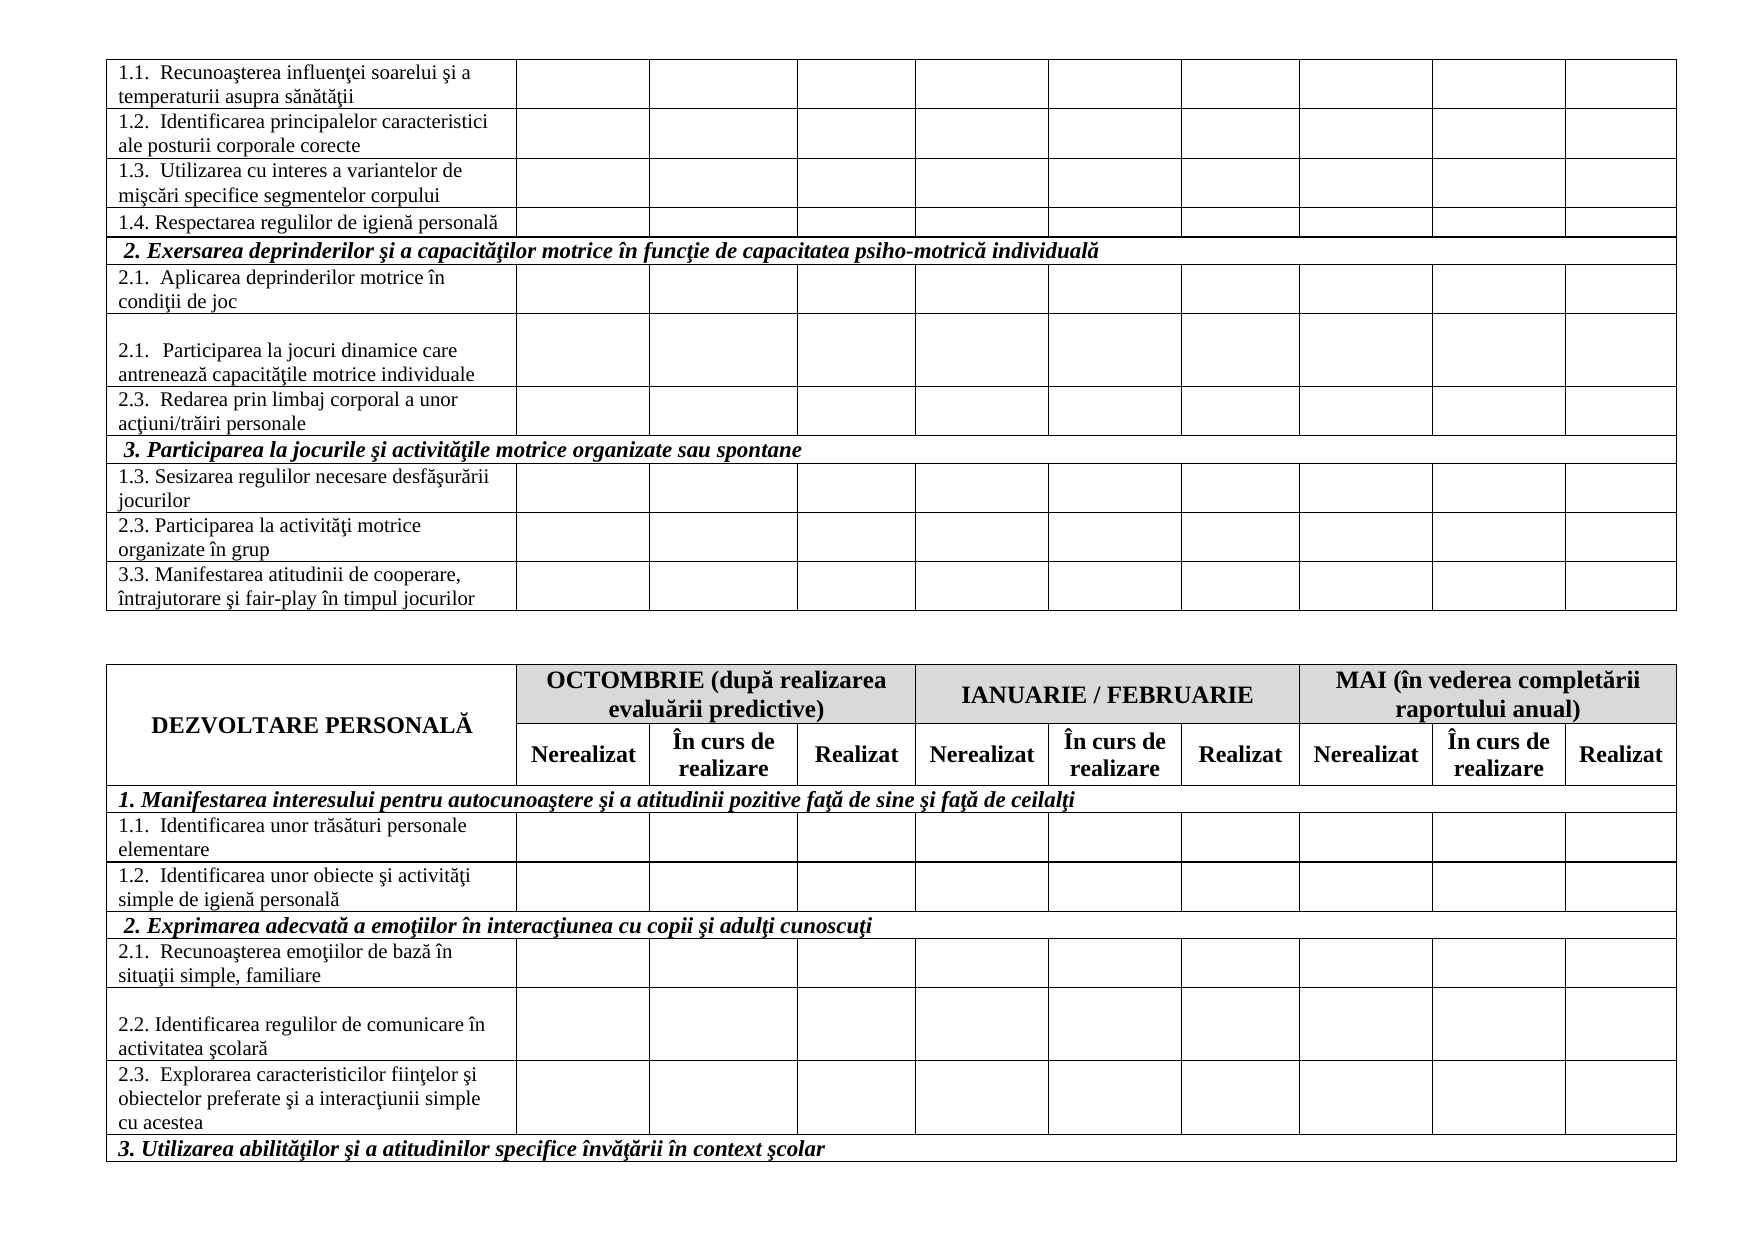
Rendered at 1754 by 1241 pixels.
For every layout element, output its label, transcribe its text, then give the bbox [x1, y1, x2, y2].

table_cell [798, 863, 915, 911]
table_cell [1433, 562, 1565, 610]
table_cell [650, 208, 797, 236]
table_cell 2.1. Aplicarea deprinderilor motrice în condiţii de joc [107, 265, 516, 313]
table_cell [650, 159, 797, 207]
table_cell 3. Utilizarea abilităţilor şi a atitudinilor specifice învăţării în context şcolar [107, 1135, 1676, 1161]
table_cell [798, 813, 915, 861]
table_cell Participarea la jocuri dinamice care antrenează capacităţile motrice individuale [107, 314, 516, 386]
table_cell [1049, 208, 1181, 236]
table_cell [517, 939, 649, 987]
table_cell [1182, 988, 1299, 1060]
table_cell [650, 813, 797, 861]
table_cell [1433, 988, 1565, 1060]
table_cell 1. Manifestarea interesului pentru autocunoaştere şi a atitudinii pozitive faţă de sine şi faţă de ceilalţi [107, 786, 1676, 812]
table_cell [650, 1061, 797, 1134]
table_cell [916, 265, 1048, 313]
table_cell [916, 208, 1048, 236]
table_cell [1300, 387, 1432, 435]
table_cell În curs de realizare [1433, 724, 1565, 785]
table_cell [1182, 387, 1299, 435]
table_cell [798, 939, 915, 987]
table_cell [916, 159, 1048, 207]
table_cell [650, 464, 797, 512]
table_cell [1182, 60, 1299, 108]
table_cell [798, 1061, 915, 1134]
table_cell Realizat [798, 724, 915, 785]
table_cell [1300, 464, 1432, 512]
table_cell [916, 939, 1048, 987]
table_cell [1566, 863, 1676, 911]
table_cell [916, 109, 1048, 157]
table_cell [1566, 988, 1676, 1060]
table_cell [650, 939, 797, 987]
table_cell [1049, 562, 1181, 610]
table_cell [916, 863, 1048, 911]
table_cell [1049, 109, 1181, 157]
table_cell [1300, 813, 1432, 861]
table_cell 1.1. Recunoaşterea influenţei soarelui şi a temperaturii asupra sănătăţii [107, 60, 516, 108]
table_cell [1049, 60, 1181, 108]
table_cell [517, 513, 649, 561]
table_cell [798, 464, 915, 512]
table_cell [916, 1061, 1048, 1134]
table_cell [1049, 265, 1181, 313]
table_cell [1433, 863, 1565, 911]
table_header MAI (în vederea completării raportului anual) [1300, 665, 1676, 723]
table_cell [650, 314, 797, 386]
table_cell 3. Participarea la jocurile şi activităţile motrice organizate sau spontane [107, 436, 1676, 463]
table_cell [798, 314, 915, 386]
table_cell Realizat [1182, 724, 1299, 785]
table_cell [1300, 1061, 1432, 1134]
table_cell [1300, 265, 1432, 313]
table_cell [1182, 562, 1299, 610]
table_cell [517, 109, 649, 157]
table_cell [1182, 159, 1299, 207]
table_cell [517, 159, 649, 207]
table_cell [1049, 863, 1181, 911]
table_cell [1433, 939, 1565, 987]
table_cell [650, 562, 797, 610]
table_cell [1300, 159, 1432, 207]
table_cell [517, 1061, 649, 1134]
table_cell [1300, 109, 1432, 157]
table_cell [650, 60, 797, 108]
table_cell [1049, 988, 1181, 1060]
table_cell [798, 208, 915, 236]
table_cell [517, 988, 649, 1060]
table_cell [798, 159, 915, 207]
table_cell [517, 387, 649, 435]
table_cell 2.1. Recunoaşterea emoţiilor de bază în situaţii simple, familiare [107, 939, 516, 987]
table_cell [1566, 813, 1676, 861]
table_cell [1433, 265, 1565, 313]
table_cell Nerealizat [517, 724, 649, 785]
table_cell [1182, 314, 1299, 386]
table_cell În curs de realizare [1049, 724, 1181, 785]
table_cell [517, 265, 649, 313]
table_cell [517, 314, 649, 386]
table_cell 1.2. Identificarea unor obiecte şi activităţi simple de igienă personală [107, 863, 516, 911]
table_cell [1300, 988, 1432, 1060]
table_cell [1300, 60, 1432, 108]
table_cell 2.3. Redarea prin limbaj corporal a unor acţiuni/trăiri personale [107, 387, 516, 435]
table_cell [1182, 863, 1299, 911]
table_cell [1300, 314, 1432, 386]
table_cell [1049, 314, 1181, 386]
table_cell [798, 387, 915, 435]
table_cell [1182, 513, 1299, 561]
table_cell [1049, 813, 1181, 861]
table_cell [798, 109, 915, 157]
table_cell [916, 60, 1048, 108]
table_header IANUARIE / FEBRUARIE [916, 665, 1299, 723]
table_cell 2.3. Explorarea caracteristicilor fiinţelor şi obiectelor preferate şi a interacţiunii simple cu acestea [107, 1061, 516, 1134]
table_cell [1566, 939, 1676, 987]
table_cell [1566, 562, 1676, 610]
table_cell [1566, 159, 1676, 207]
table_cell [916, 813, 1048, 861]
table_cell 1.3. Utilizarea cu interes a variantelor de mişcări specifice segmentelor corpului [107, 159, 516, 207]
table_cell [1182, 265, 1299, 313]
table_cell În curs de realizare [650, 724, 797, 785]
table_cell [1433, 208, 1565, 236]
table_cell [1566, 208, 1676, 236]
table_header DEZVOLTARE PERSONALĂ [107, 665, 516, 785]
table_cell [517, 562, 649, 610]
table_cell [916, 464, 1048, 512]
table_cell [1300, 939, 1432, 987]
table_cell 2. Exprimarea adecvată a emoţiilor în interacţiunea cu copii şi adulţi cunoscuţi [107, 912, 1676, 938]
table_cell [916, 988, 1048, 1060]
table_cell 2. Exersarea deprinderilor şi a capacităţilor motrice în funcţie de capacitatea psiho-motrică individuală [107, 238, 1676, 264]
table_cell [650, 387, 797, 435]
table_cell [1566, 60, 1676, 108]
table_cell 1.2. Identificarea principalelor caracteristici ale posturii corporale corecte [107, 109, 516, 157]
table_cell [1566, 1061, 1676, 1134]
table_cell [1433, 60, 1565, 108]
table_cell [1300, 562, 1432, 610]
table_cell [1433, 387, 1565, 435]
table_cell [916, 562, 1048, 610]
table_cell 1.1. Identificarea unor trăsături personale elementare [107, 813, 516, 861]
table_cell [1300, 208, 1432, 236]
table_cell [650, 988, 797, 1060]
table_cell [798, 265, 915, 313]
table_cell Nerealizat [916, 724, 1048, 785]
table_cell [798, 562, 915, 610]
table_cell [798, 988, 915, 1060]
table_cell [1182, 813, 1299, 861]
table_cell [1300, 513, 1432, 561]
table_cell [1433, 813, 1565, 861]
table_cell [1566, 387, 1676, 435]
table_cell [798, 60, 915, 108]
table_cell [1433, 513, 1565, 561]
table_cell [1433, 464, 1565, 512]
table_cell [650, 513, 797, 561]
table_cell Realizat [1566, 724, 1676, 785]
table_cell 1.4. Respectarea regulilor de igienă personală [107, 208, 516, 236]
table_cell [1566, 314, 1676, 386]
table_cell [517, 60, 649, 108]
table_cell [1049, 939, 1181, 987]
table_cell [1182, 939, 1299, 987]
table_cell Nerealizat [1300, 724, 1432, 785]
table_cell [1049, 159, 1181, 207]
table_cell [1566, 513, 1676, 561]
table_cell [517, 813, 649, 861]
table_cell 1.3. Sesizarea regulilor necesare desfăşurării jocurilor [107, 464, 516, 512]
table_cell [1300, 863, 1432, 911]
table_cell [1049, 464, 1181, 512]
table_cell [916, 387, 1048, 435]
table_cell [1049, 513, 1181, 561]
table_cell [1182, 1061, 1299, 1134]
table_cell 3.3. Manifestarea atitudinii de cooperare, întrajutorare şi fair-play în timpul jocurilor [107, 562, 516, 610]
table_cell [1433, 159, 1565, 207]
table_cell [1049, 387, 1181, 435]
table_cell [1433, 1061, 1565, 1134]
table_cell [650, 863, 797, 911]
table_cell [517, 208, 649, 236]
table_cell [1049, 1061, 1181, 1134]
table_cell [517, 464, 649, 512]
table_cell [1182, 208, 1299, 236]
table_cell [650, 265, 797, 313]
table_cell 2.3. Participarea la activităţi motrice organizate în grup [107, 513, 516, 561]
table_cell [1433, 314, 1565, 386]
table_cell [1182, 464, 1299, 512]
table_cell [1566, 109, 1676, 157]
table_cell 2.2. Identificarea regulilor de comunicare în activitatea şcolară [107, 988, 516, 1060]
table_cell [517, 863, 649, 911]
table_cell [916, 513, 1048, 561]
table_cell [916, 314, 1048, 386]
table_cell [1182, 109, 1299, 157]
table_cell [650, 109, 797, 157]
table_cell [798, 513, 915, 561]
table_cell [1566, 464, 1676, 512]
table_header OCTOMBRIE (după realizarea evaluării predictive) [517, 665, 915, 723]
table_cell [1433, 109, 1565, 157]
table_cell [1566, 265, 1676, 313]
